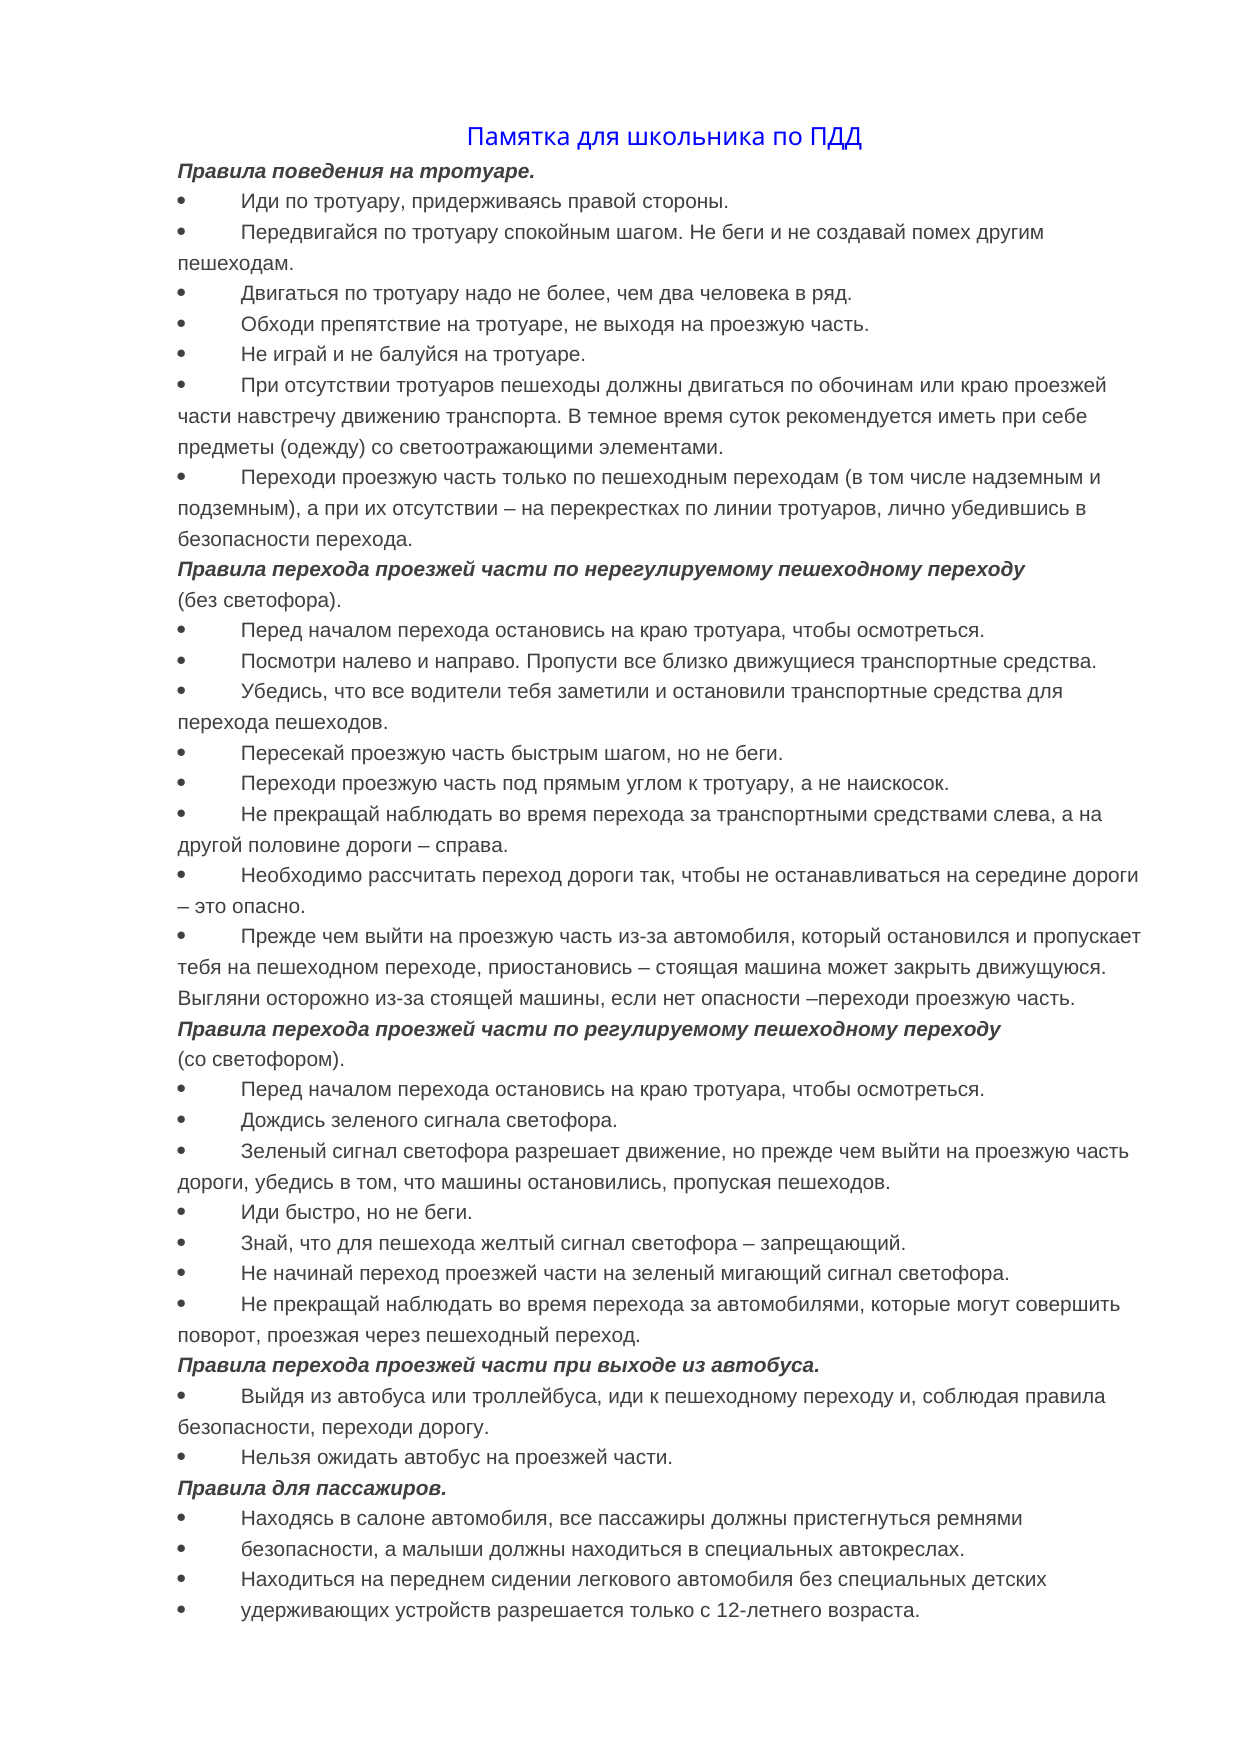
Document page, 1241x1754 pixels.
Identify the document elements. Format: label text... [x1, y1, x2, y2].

text Переходи проезжую часть под прямым углом к тротуару, а не наискосок. [177, 765, 1152, 795]
text Прежде чем выйти на проезжую часть из-за автомобиля, который остановился и пропускает тебя на пешеходном переходе, приостановись – стоящая машина может закрыть движущуюся. Выгляни осторожно из-за стоящей машины, если нет опасности –переходи проезжую часть. [177, 918, 1152, 1010]
text Не играй и не балуйся на тротуаре. [177, 336, 1152, 367]
text Знай, что для пешехода желтый сигнал светофора – запрещающий. [177, 1224, 1152, 1255]
text Правила для пассажиров. [177, 1469, 1152, 1500]
text Не начинай переход проезжей части на зеленый мигающий сигнал светофора. [177, 1255, 1152, 1285]
text Пересекай проезжую часть быстрым шагом, но не беги. [177, 734, 1152, 765]
text Дождись зеленого сигнала светофора. [177, 1102, 1152, 1132]
text Убедись, что все водители тебя заметили и остановили транспортные средства для перехода пешеходов. [177, 673, 1152, 734]
text Посмотри налево и направо. Пропусти все близко движущиеся транспортные средства. [177, 642, 1152, 673]
text Не прекращай наблюдать во время перехода за транспортными средствами слева, а на другой половине дороги – справа. [177, 795, 1152, 857]
text Правила поведения на тротуаре. [177, 152, 1152, 183]
text удерживающих устройств разрешается только с 12-летнего возраста. [177, 1592, 1152, 1622]
text Передвигайся по тротуару спокойным шагом. Не беги и не создавай помех другим пешеходам. [177, 213, 1152, 275]
text Выйдя из автобуса или троллейбуса, иди к пешеходному переходу и, соблюдая правила безопасности, переходи дорогу. [177, 1377, 1152, 1438]
text При отсутствии тротуаров пешеходы должны двигаться по обочинам или краю проезжей части навстречу движению транспорта. В темное время суток рекомендуется иметь при себе предметы (одежду) со светоотражающими элементами. [177, 367, 1152, 458]
text Перед началом перехода остановись на краю тротуара, чтобы осмотреться. [177, 612, 1152, 642]
text безопасности, а малыши должны находиться в специальных автокреслах. [177, 1530, 1152, 1561]
text Не прекращай наблюдать во время перехода за автомобилями, которые могут совершить поворот, проезжая через пешеходный переход. [177, 1285, 1152, 1347]
text Правила перехода проезжей части при выходе из автобуса. [177, 1347, 1152, 1377]
text Находясь в салоне автомобиля, все пассажиры должны пристегнуться ремнями [177, 1500, 1152, 1530]
text Правила перехода проезжей части по нерегулируемому пешеходному переходу (без светофора). [177, 550, 1152, 612]
text Обходи препятствие на тротуаре, не выходя на проезжую часть. [177, 305, 1152, 336]
text Двигаться по тротуару надо не более, чем два человека в ряд. [177, 275, 1152, 305]
text Правила перехода проезжей части по регулируемому пешеходному переходу (со светофором). [177, 1010, 1152, 1071]
text Необходимо рассчитать переход дороги так, чтобы не останавливаться на середине дороги – это опасно. [177, 857, 1152, 918]
text Иди быстро, но не беги. [177, 1193, 1152, 1224]
text Памятка для школьника по ПДД [177, 118, 1152, 152]
text Переходи проезжую часть только по пешеходным переходам (в том числе надземным и подземным), а при их отсутствии – на перекрестках по линии тротуаров, лично убедившись в безопасности перехода. [177, 458, 1152, 550]
text Нельзя ожидать автобус на проезжей части. [177, 1438, 1152, 1469]
text Находиться на переднем сидении легкового автомобиля без специальных детских [177, 1561, 1152, 1592]
text Иди по тротуару, придерживаясь правой стороны. [177, 183, 1152, 213]
text Зеленый сигнал светофора разрешает движение, но прежде чем выйти на проезжую часть дороги, убедись в том, что машины остановились, пропуская пешеходов. [177, 1132, 1152, 1193]
text Перед началом перехода остановись на краю тротуара, чтобы осмотреться. [177, 1071, 1152, 1102]
